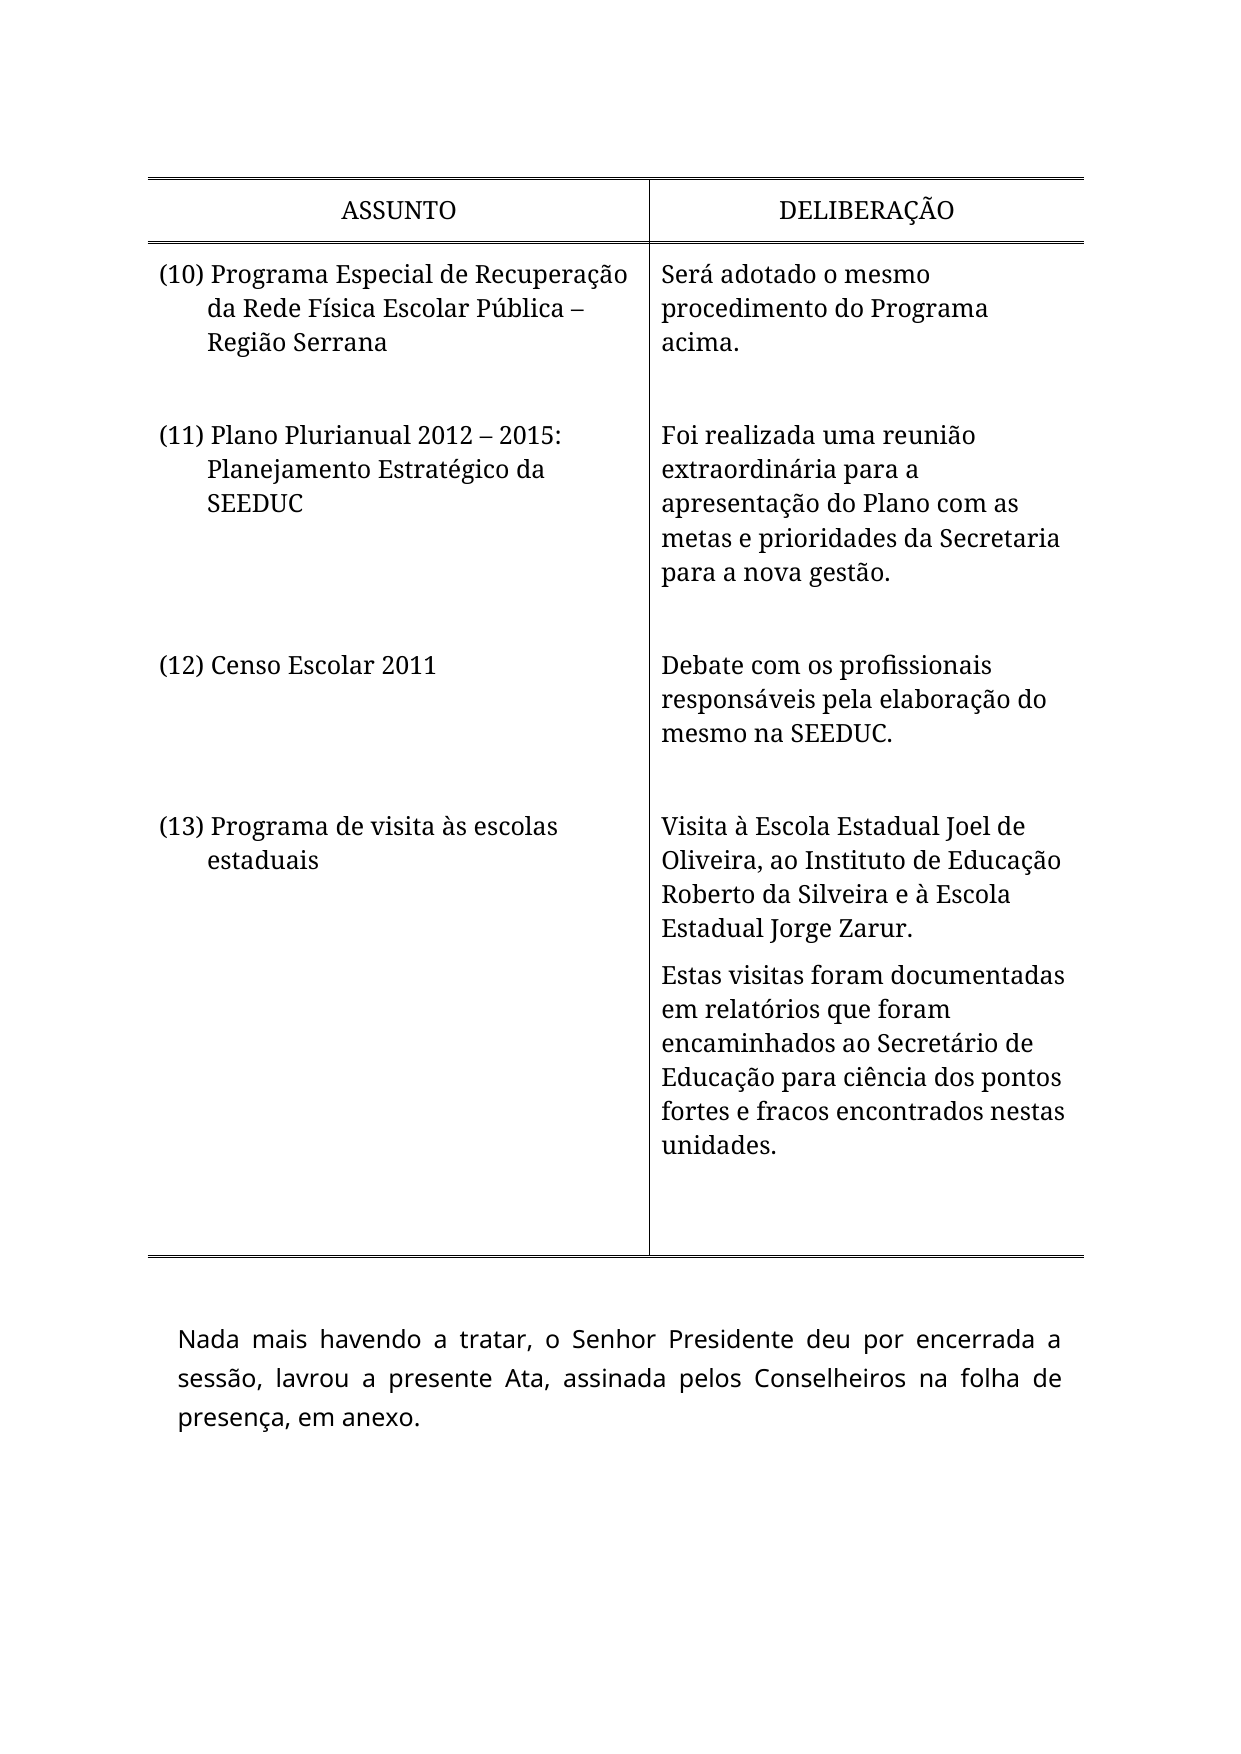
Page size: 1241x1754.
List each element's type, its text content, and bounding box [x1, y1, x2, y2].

text Nada mais havendo a tratar, o Senhor Presidente deu por encerrada a sessão, lavrou a presente Ata, assinada pelos Conselheiros na folha de presença, em anexo. [177, 1322, 1063, 1434]
table_cell Debate com os profissionais responsáveis pela elaboração do mesmo na SEEDUC. [650, 635, 1084, 796]
table_cell Será adotado o mesmo procedimento do Programa acima. [650, 244, 1084, 406]
table_cell (12) Censo Escolar 2011 [148, 635, 649, 796]
table_cell (10) Programa Especial de Recuperação da Rede Física Escolar Pública – Região Serrana [148, 244, 649, 406]
table_cell Foi realizada uma reunião extraordinária para a apresentação do Plano com as metas e prioridades da Secretaria para a nova gestão. [650, 406, 1084, 635]
table_cell Visita à Escola Estadual Joel de Oliveira, ao Instituto de Educação Roberto da Silveira e à Escola Estadual Jorge Zarur. Estas visitas foram documentadas em relatórios que foram encaminhados ao Secretário de Educação para ciência dos pontos fortes e fracos encontrados nestas unidades. [650, 796, 1084, 1255]
table_header DELIBERAÇÃO [650, 180, 1084, 241]
table_header ASSUNTO [148, 180, 649, 241]
table_cell (13) Programa de visita às escolas estaduais [148, 796, 649, 1255]
table_cell (11) Plano Plurianual 2012 – 2015: Planejamento Estratégico da SEEDUC [148, 406, 649, 635]
